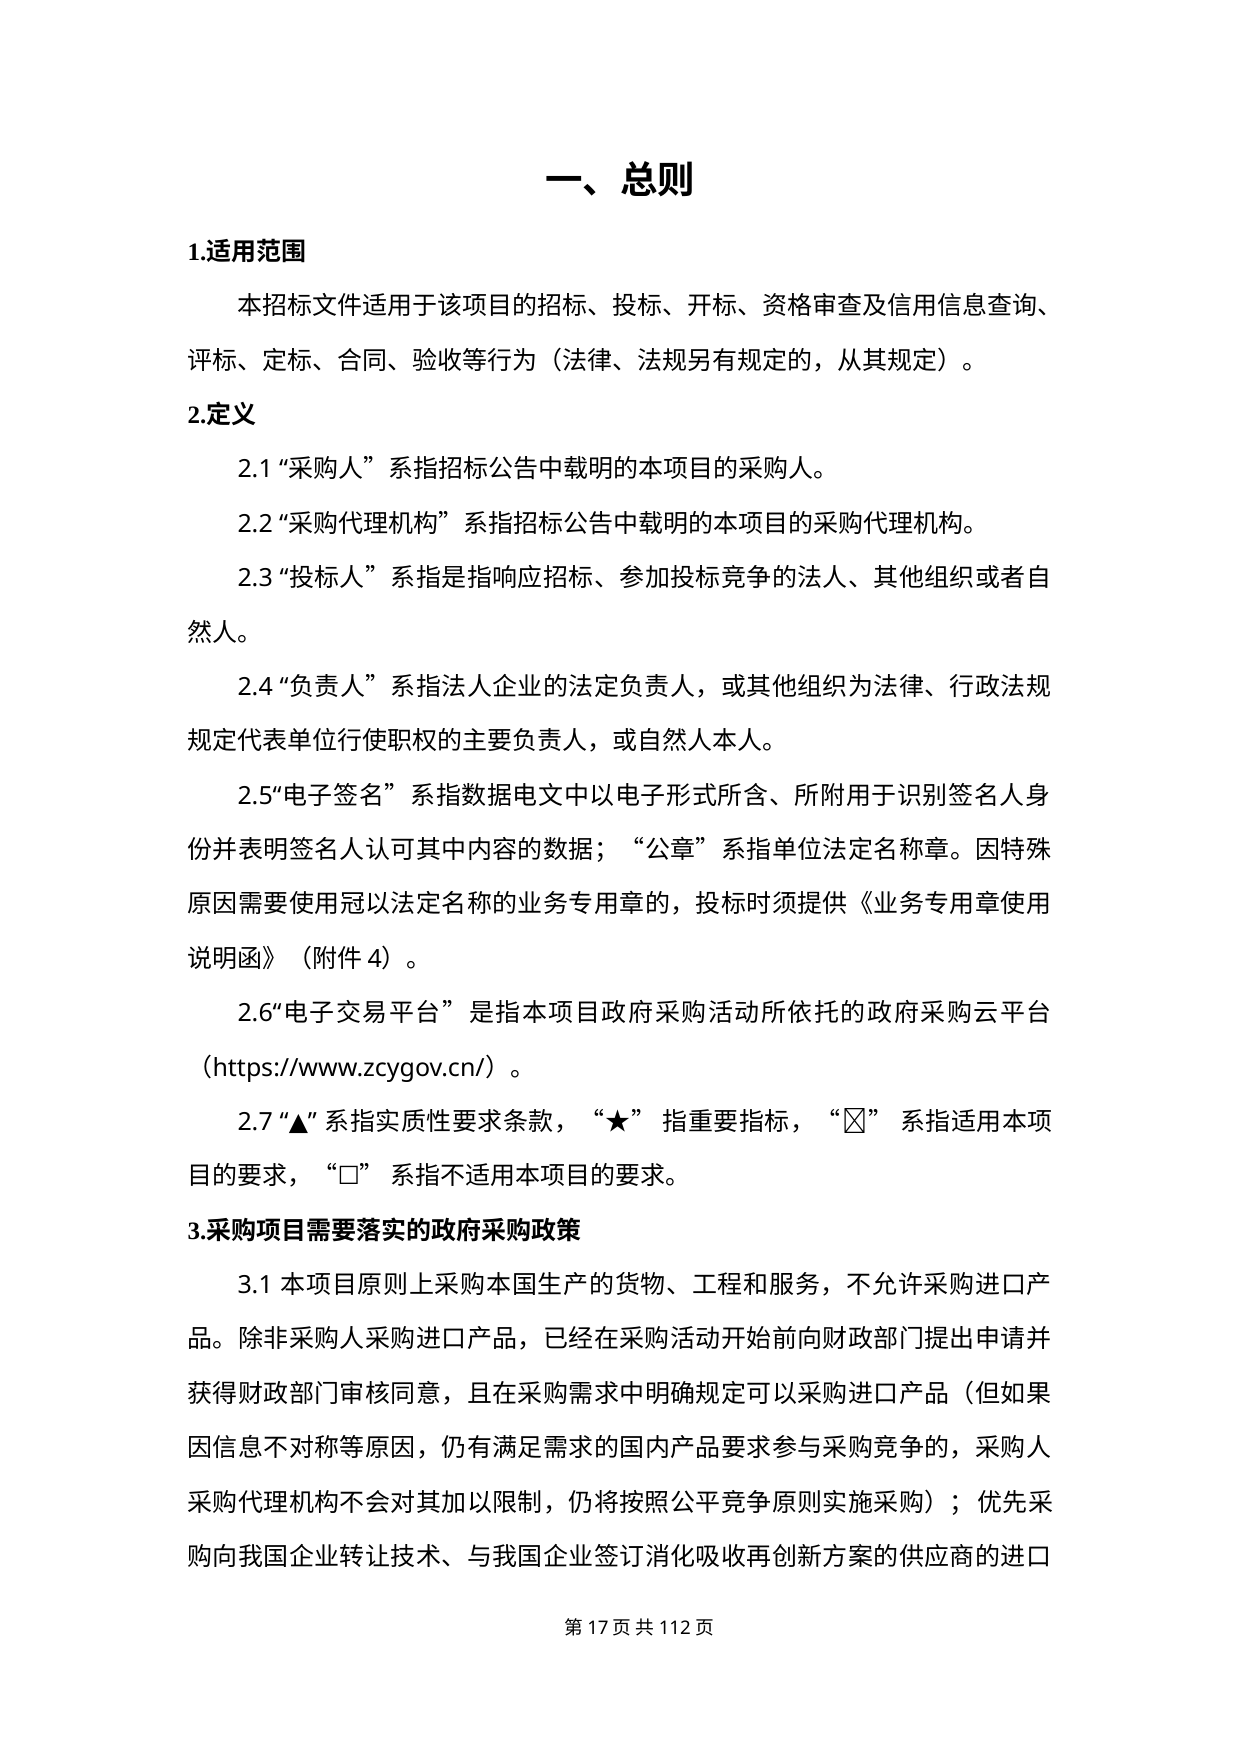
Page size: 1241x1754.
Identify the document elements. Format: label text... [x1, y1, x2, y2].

text 2.1 “采购人”系指招标公告中载明的本项目的采购人。 [187, 449, 1053, 485]
subtitle 3.采购项目需要落实的政府采购政策 [187, 1210, 1053, 1246]
text 2.2 “采购代理机构”系指招标公告中载明的本项目的采购代理机构。 [187, 503, 1053, 539]
text 2.6“电子交易平台”是指本项目政府采购活动所依托的政府采购云平台（https://www.zcygov.cn/）。 [187, 993, 1053, 1083]
text 2.3 “投标人”系指是指响应招标、参加投标竞争的法人、其他组织或者自然人。 [187, 558, 1053, 648]
text 2.7 “▲” 系指实质性要求条款，“★” 指重要指标，“” 系指适用本项目的要求，“☐” 系指不适用本项目的要求。 [187, 1101, 1053, 1192]
text 2.4 “负责人”系指法人企业的法定负责人，或其他组织为法律、行政法规规定代表单位行使职权的主要负责人，或自然人本人。 [187, 666, 1053, 757]
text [187, 1264, 1053, 1573]
text 2.5“电子签名”系指数据电文中以电子形式所含、所附用于识别签名人身份并表明签名人认可其中内容的数据；“公章”系指单位法定名称章。因特殊原因需要使用冠以法定名称的业务专用章的，投标时须提供《业务专用章使用说明函》（附件4）。 [187, 775, 1053, 974]
subtitle 一、总则 [187, 150, 1053, 204]
subtitle 2.定义 [187, 394, 1053, 431]
subtitle 1.适用范围 [187, 231, 1053, 268]
text 本招标文件适用于该项目的招标、投标、开标、资格审查及信用信息查询、评标、定标、合同、验收等行为（法律、法规另有规定的，从其规定）。 [187, 286, 1053, 376]
